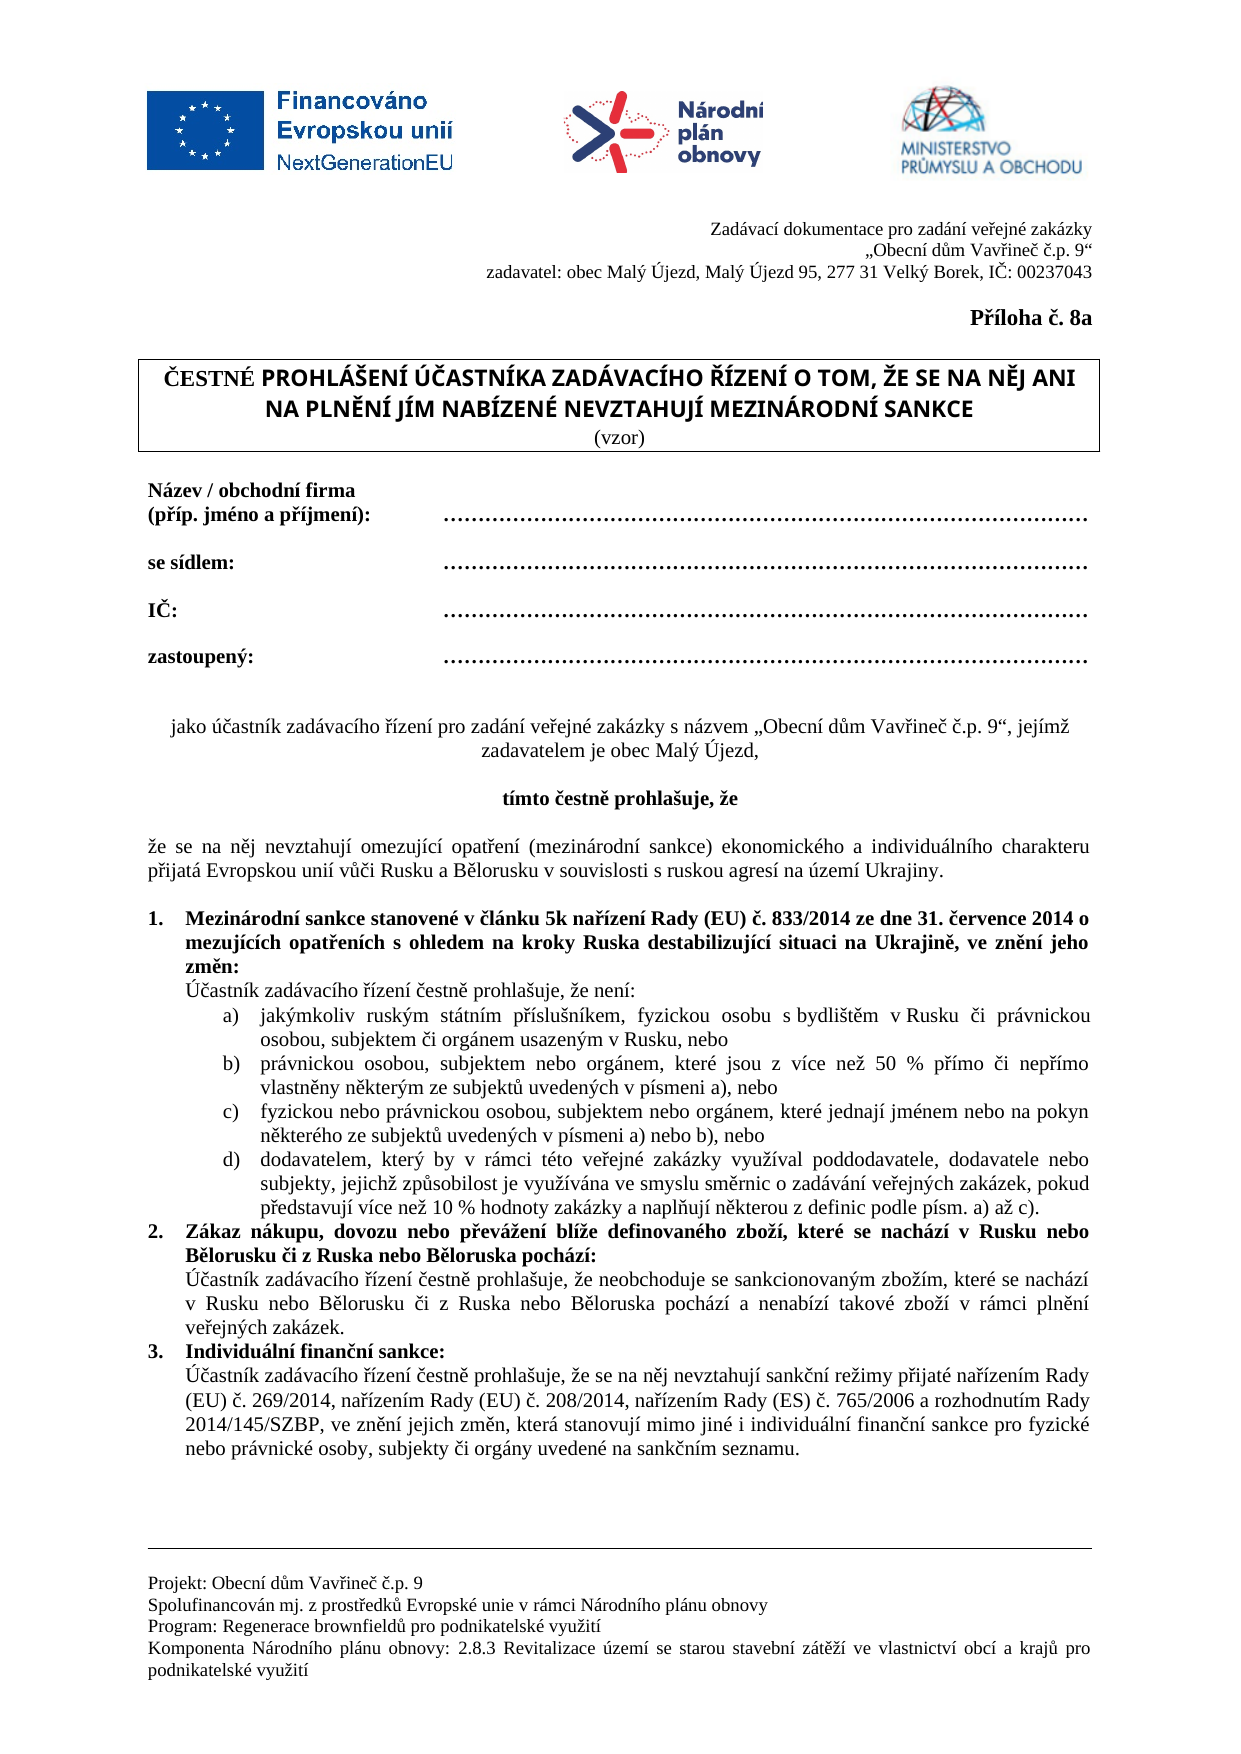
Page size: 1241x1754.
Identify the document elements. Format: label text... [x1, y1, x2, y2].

text jako účastník zadávacího řízení pro zadání veřejné zakázky s názvem „Obecní dům Vavřineč č.p. 9“, jejímž zadavatelem je obec Malý Újezd, [148, 714, 1093, 762]
text Příloha č. 8a [148, 304, 1092, 330]
list Účastník zadávacího řízení čestně prohlašuje, že není: [185, 978, 1091, 1002]
list Zákaz nákupu, dovozu nebo převážení blíže definovaného zboží, které se nachází v Rusku nebo Bělorusku či z Ruska nebo Běloruska pochází: [148, 1219, 1091, 1267]
text (příp. jméno a příjmení): ………………………………………………………………………………… [148, 502, 1092, 526]
text tímto čestně prohlašuje, že [148, 786, 1092, 810]
picture [562, 91, 763, 173]
text zadavatel: obec Malý Újezd, Malý Újezd 95, 277 31 Velký Borek, IČ: 00237043 [148, 261, 1093, 282]
text se sídlem: ………………………………………………………………………………… [148, 550, 1091, 574]
text Zadávací dokumentace pro zadání veřejné zakázky [148, 218, 1092, 239]
list dodavatelem, který by v rámci této veřejné zakázky využíval poddodavatele, dodavatele nebo subjekty, jejichž způsobilost je využívána ve smyslu směrnic o zadávání veřejných zakázek, pokud představují více než 10 % hodnoty zakázky a naplňují některou z definic podle písm. a) až c). [223, 1147, 1091, 1219]
text „Obecní dům Vavřineč č.p. 9“ [148, 239, 1093, 261]
list Individuální finanční sankce: [148, 1339, 1091, 1363]
list Účastník zadávacího řízení čestně prohlašuje, že se na něj nevztahují sankční režimy přijaté nařízením Rady (EU) č. 269/2014, nařízením Rady (EU) č. 208/2014, nařízením Rady (ES) č. 765/2006 a rozhodnutím Rady 2014/145/SZBP, ve znění jejich změn, která stanovují mimo jiné i individuální finanční sankce pro fyzické nebo právnické osoby, subjekty či orgány uvedené na sankčním seznamu. [185, 1363, 1091, 1460]
text Název / obchodní firma [148, 478, 1092, 502]
text IČ: ………………………………………………………………………………… [148, 598, 1091, 622]
list Mezinárodní sankce stanovené v článku 5k nařízení Rady (EU) č. 833/2014 ze dne 31. července 2014 o mezujících opatřeních s ohledem na kroky Ruska destabilizující situaci na Ukrajině, ve znění jeho změn: [148, 906, 1091, 978]
picture [131, 83, 482, 174]
picture [890, 75, 1089, 181]
text zastoupený: ………………………………………………………………………………… [148, 644, 1091, 668]
list Účastník zadávacího řízení čestně prohlašuje, že neobchoduje se sankcionovaným zbožím, které se nachází v Rusku nebo Bělorusku či z Ruska nebo Běloruska pochází a nenabízí takové zboží v rámci plnění veřejných zakázek. [185, 1267, 1091, 1339]
list jakýmkoliv ruským státním příslušníkem, fyzickou osobu s bydlištěm v Rusku či právnickou osobou, subjektem či orgánem usazeným v Rusku, nebo [223, 1002, 1091, 1051]
subtitle (vzor) [139, 421, 1099, 451]
list fyzickou nebo právnickou osobou, subjektem nebo orgánem, které jednají jménem nebo na pokyn některého ze subjektů uvedených v písmeni a) nebo b), nebo [223, 1099, 1091, 1147]
list právnickou osobou, subjektem nebo orgánem, které jsou z více než 50 % přímo či nepřímo vlastněny některým ze subjektů uvedených v písmeni a), nebo [223, 1051, 1091, 1099]
text že se na něj nevztahují omezující opatření (mezinárodní sankce) ekonomického a individuálního charakteru přijatá Evropskou unií vůči Rusku a Bělorusku v souvislosti s ruskou agresí na území Ukrajiny. [148, 834, 1091, 882]
subtitle Čestné prohlášení účastníka zadávacího řízení o tom, že se na něj ani na plnění jím nabízené nevztahují mezinárodní sankce [139, 360, 1099, 421]
